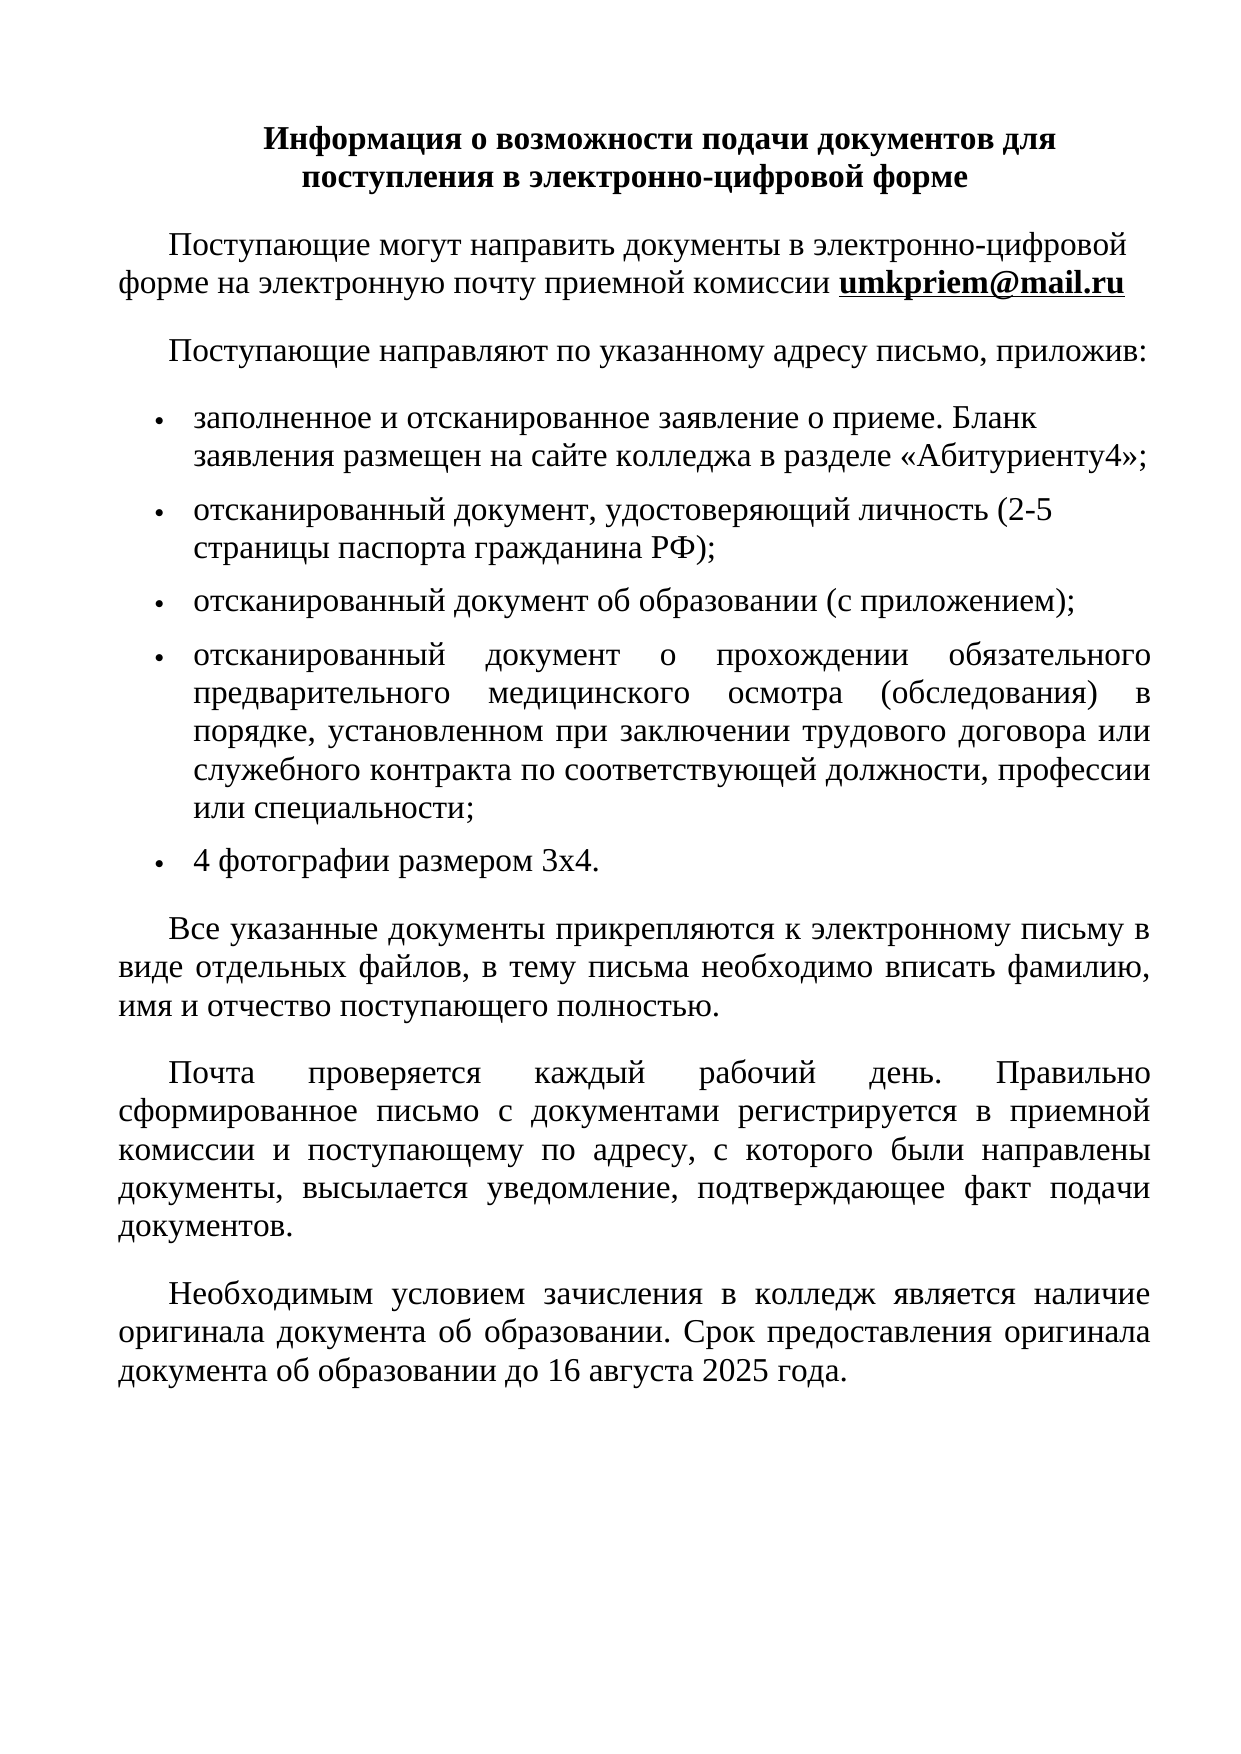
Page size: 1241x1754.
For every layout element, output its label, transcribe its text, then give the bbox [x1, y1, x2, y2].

text Информация о возможности подачи документов для поступления в электронно-цифровой форме [118, 118, 1152, 195]
text Поступающие могут направить документы в электронно-цифровой форме на электронную почту приемной комиссии umkpriem@mail.ru [118, 224, 1152, 301]
list 4 фотографии размером 3х4. [156, 841, 1152, 879]
text Все указанные документы прикрепляются к электронному письму в виде отдельных файлов, в тему письма необходимо вписать фамилию, имя и отчество поступающего полностью. [118, 908, 1152, 1023]
list отсканированный документ об образовании (с приложением); [156, 581, 1152, 619]
text Почта проверяется каждый рабочий день. Правильно сформированное письмо с документами регистрируется в приемной комиссии и поступающему по адресу, с которого были направлены документы, высылается уведомление, подтверждающее факт подачи документов. [118, 1052, 1152, 1244]
list заполненное и отсканированное заявление о приеме. Бланк заявления размещен на сайте колледжа в разделе «Абитуриенту4»; [156, 397, 1152, 474]
list отсканированный документ, удостоверяющий личность (2-5 страницы паспорта гражданина РФ); [156, 489, 1152, 566]
list отсканированный документ о прохождении обязательного предварительного медицинского осмотра (обследования) в порядке, установленном при заключении трудового договора или служебного контракта по соответствующей должности, профессии или специальности; [156, 634, 1152, 826]
text Поступающие направляют по указанному адресу письмо, приложив: [118, 330, 1152, 368]
text Необходимым условием зачисления в колледж является наличие оригинала документа об образовании. Срок предоставления оригинала документа об образовании до 16 августа 2025 года. [118, 1273, 1152, 1388]
